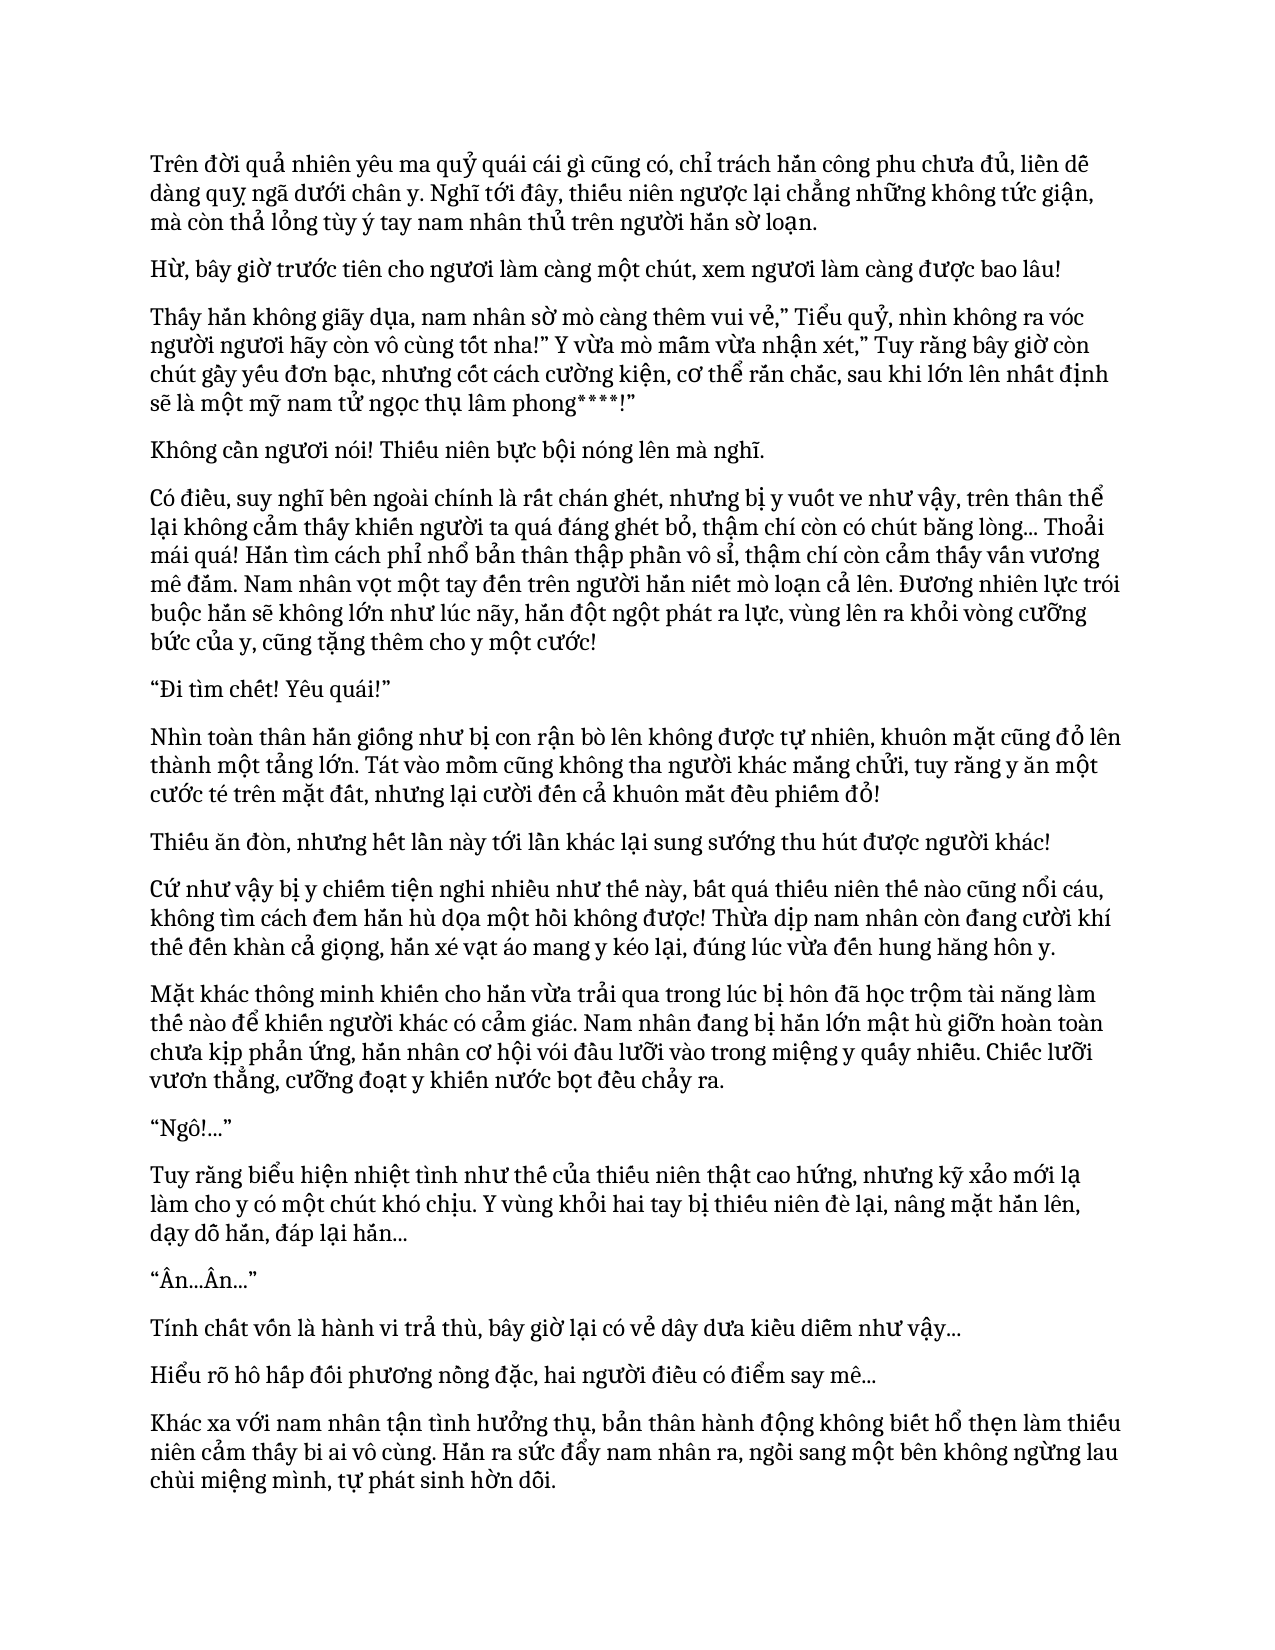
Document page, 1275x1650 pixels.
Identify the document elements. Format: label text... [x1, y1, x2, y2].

text Hiểu rõ hô hấp đối phương nồng đặc, hai người điều có điểm say mê... [150, 1361, 1125, 1390]
text “Đi tìm chết! Yêu quái!” [150, 675, 1125, 704]
text Mặt khác thông minh khiến cho hắn vừa trải qua trong lúc bị hôn đã học trộm tài năng làm thế nào để khiến người khác có cảm giác. Nam nhân đang bị hắn lớn mật hù giỡn hoàn toàn chưa kịp phản ứng, hắn nhân cơ hội vói đầu lưỡi vào trong miệng y quấy nhiễu. Chiếc lưỡi vươn thẳng, cưỡng đoạt y khiến nước bọt đều chảy ra. [150, 980, 1125, 1095]
text “Ngô!...” [150, 1114, 1125, 1142]
text Không cần ngươi nói! Thiếu niên bực bội nóng lên mà nghĩ. [150, 436, 1125, 465]
text Khác xa với nam nhân tận tình hưởng thụ, bản thân hành động không biết hổ thẹn làm thiếu niên cảm thấy bi ai vô cùng. Hắn ra sức đẩy nam nhân ra, ngồi sang một bên không ngừng lau chùi miệng mình, tự phát sinh hờn dỗi. [150, 1409, 1125, 1495]
text Cứ như vậy bị y chiếm tiện nghi nhiều như thế này, bất quá thiếu niên thế nào cũng nổi cáu, không tìm cách đem hắn hù dọa một hồi không được! Thừa dịp nam nhân còn đang cười khí thế đến khàn cả giọng, hắn xé vạt áo mang y kéo lại, đúng lúc vừa đến hung hăng hôn y. [150, 875, 1125, 961]
text Nhìn toàn thân hắn giống như bị con rận bò lên không được tự nhiên, khuôn mặt cũng đỏ lên thành một tảng lớn. Tát vào mồm cũng không tha người khác mắng chửi, tuy rằng y ăn một cước té trên mặt đất, nhưng lại cười đến cả khuôn mắt đều phiếm đỏ! [150, 722, 1125, 809]
text Thấy hắn không giãy dụa, nam nhân sờ mò càng thêm vui vẻ,” Tiểu quỷ, nhìn không ra vóc người ngươi hãy còn vô cùng tốt nha!” Y vừa mò mẫm vừa nhận xét,” Tuy rằng bây giờ còn chút gầy yếu đơn bạc, nhưng cốt cách cường kiện, cơ thể rắn chắc, sau khi lớn lên nhất định sẽ là một mỹ nam tử ngọc thụ lâm phong****!” [150, 302, 1125, 417]
text “Ân...Ân...” [150, 1266, 1125, 1295]
text Có điều, suy nghĩ bên ngoài chính là rất chán ghét, nhưng bị y vuốt ve như vậy, trên thân thể lại không cảm thấy khiến người ta quá đáng ghét bỏ, thậm chí còn có chút bằng lòng... Thoải mái quá! Hắn tìm cách phỉ nhổ bản thân thập phần vô sỉ, thậm chí còn cảm thấy vấn vương mê đắm. Nam nhân vọt một tay đến trên người hắn niết mò loạn cả lên. Đương nhiên lực trói buộc hắn sẽ không lớn như lúc nãy, hắn đột ngột phát ra lực, vùng lên ra khỏi vòng cưỡng bức của y, cũng tặng thêm cho y một cước! [150, 484, 1125, 656]
text Tuy rằng biểu hiện nhiệt tình như thế của thiếu niên thật cao hứng, nhưng kỹ xảo mới lạ làm cho y có một chút khó chịu. Y vùng khỏi hai tay bị thiếu niên đè lại, nâng mặt hắn lên, dạy dỗ hắn, đáp lại hắn... [150, 1161, 1125, 1247]
text Thiếu ăn đòn, nhưng hết lần này tới lần khác lại sung sướng thu hút được người khác! [150, 827, 1125, 856]
text Trên đời quả nhiên yêu ma quỷ quái cái gì cũng có, chỉ trách hắn công phu chưa đủ, liền dễ dàng quỵ ngã dưới chân y. Nghĩ tới đây, thiếu niên ngược lại chẳng những không tức giận, mà còn thả lỏng tùy ý tay nam nhân thủ trên người hắn sờ loạn. [150, 150, 1125, 236]
text Hừ, bây giờ trước tiên cho ngươi làm càng một chút, xem ngươi làm càng được bao lâu! [150, 255, 1125, 284]
text Tính chất vốn là hành vi trả thù, bây giờ lại có vẻ dây dưa kiều diễm như vậy... [150, 1314, 1125, 1342]
